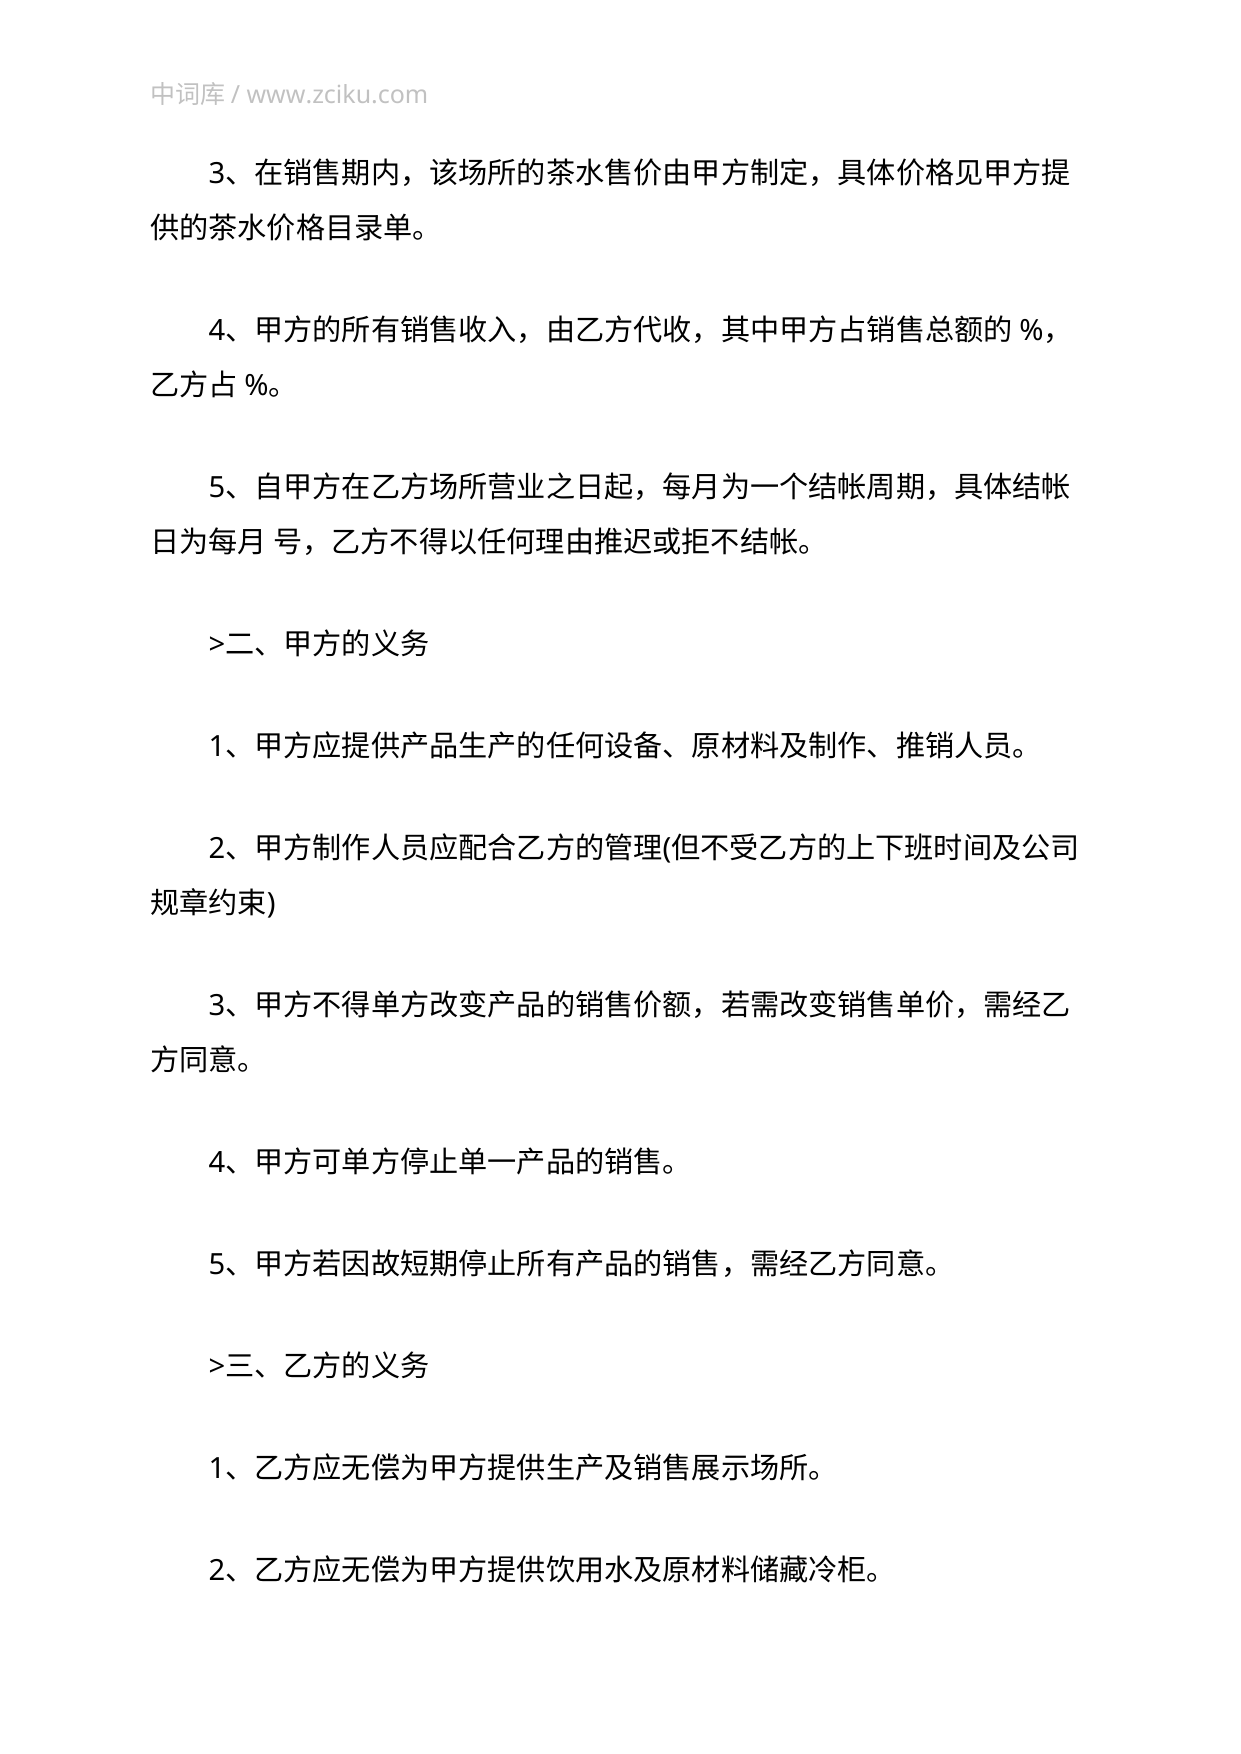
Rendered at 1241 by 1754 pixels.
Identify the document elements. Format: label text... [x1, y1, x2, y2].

text 1、乙方应无偿为甲方提供生产及销售展示场所。 [150, 1444, 1090, 1487]
text 3、甲方不得单方改变产品的销售价额，若需改变销售单价，需经乙方同意。 [150, 981, 1090, 1079]
text >三、乙方的义务 [150, 1342, 1090, 1384]
text 3、在销售期内，该场所的茶水售价由甲方制定，具体价格见甲方提供的茶水价格目录单。 [150, 150, 1090, 247]
text 4、甲方的所有销售收入，由乙方代收，其中甲方占销售总额的 %，乙方占 %。 [150, 307, 1090, 404]
text 1、甲方应提供产品生产的任何设备、原材料及制作、推销人员。 [150, 722, 1090, 765]
text 5、自甲方在乙方场所营业之日起，每月为一个结帐周期，具体结帐日为每月 号，乙方不得以任何理由推迟或拒不结帐。 [150, 464, 1090, 561]
text 4、甲方可单方停止单一产品的销售。 [150, 1138, 1090, 1181]
text >二、甲方的义务 [150, 621, 1090, 663]
text 2、乙方应无偿为甲方提供饮用水及原材料储藏冷柜。 [150, 1546, 1090, 1588]
text 5、甲方若因故短期停止所有产品的销售，需经乙方同意。 [150, 1240, 1090, 1283]
text 2、甲方制作人员应配合乙方的管理(但不受乙方的上下班时间及公司规章约束) [150, 824, 1090, 922]
